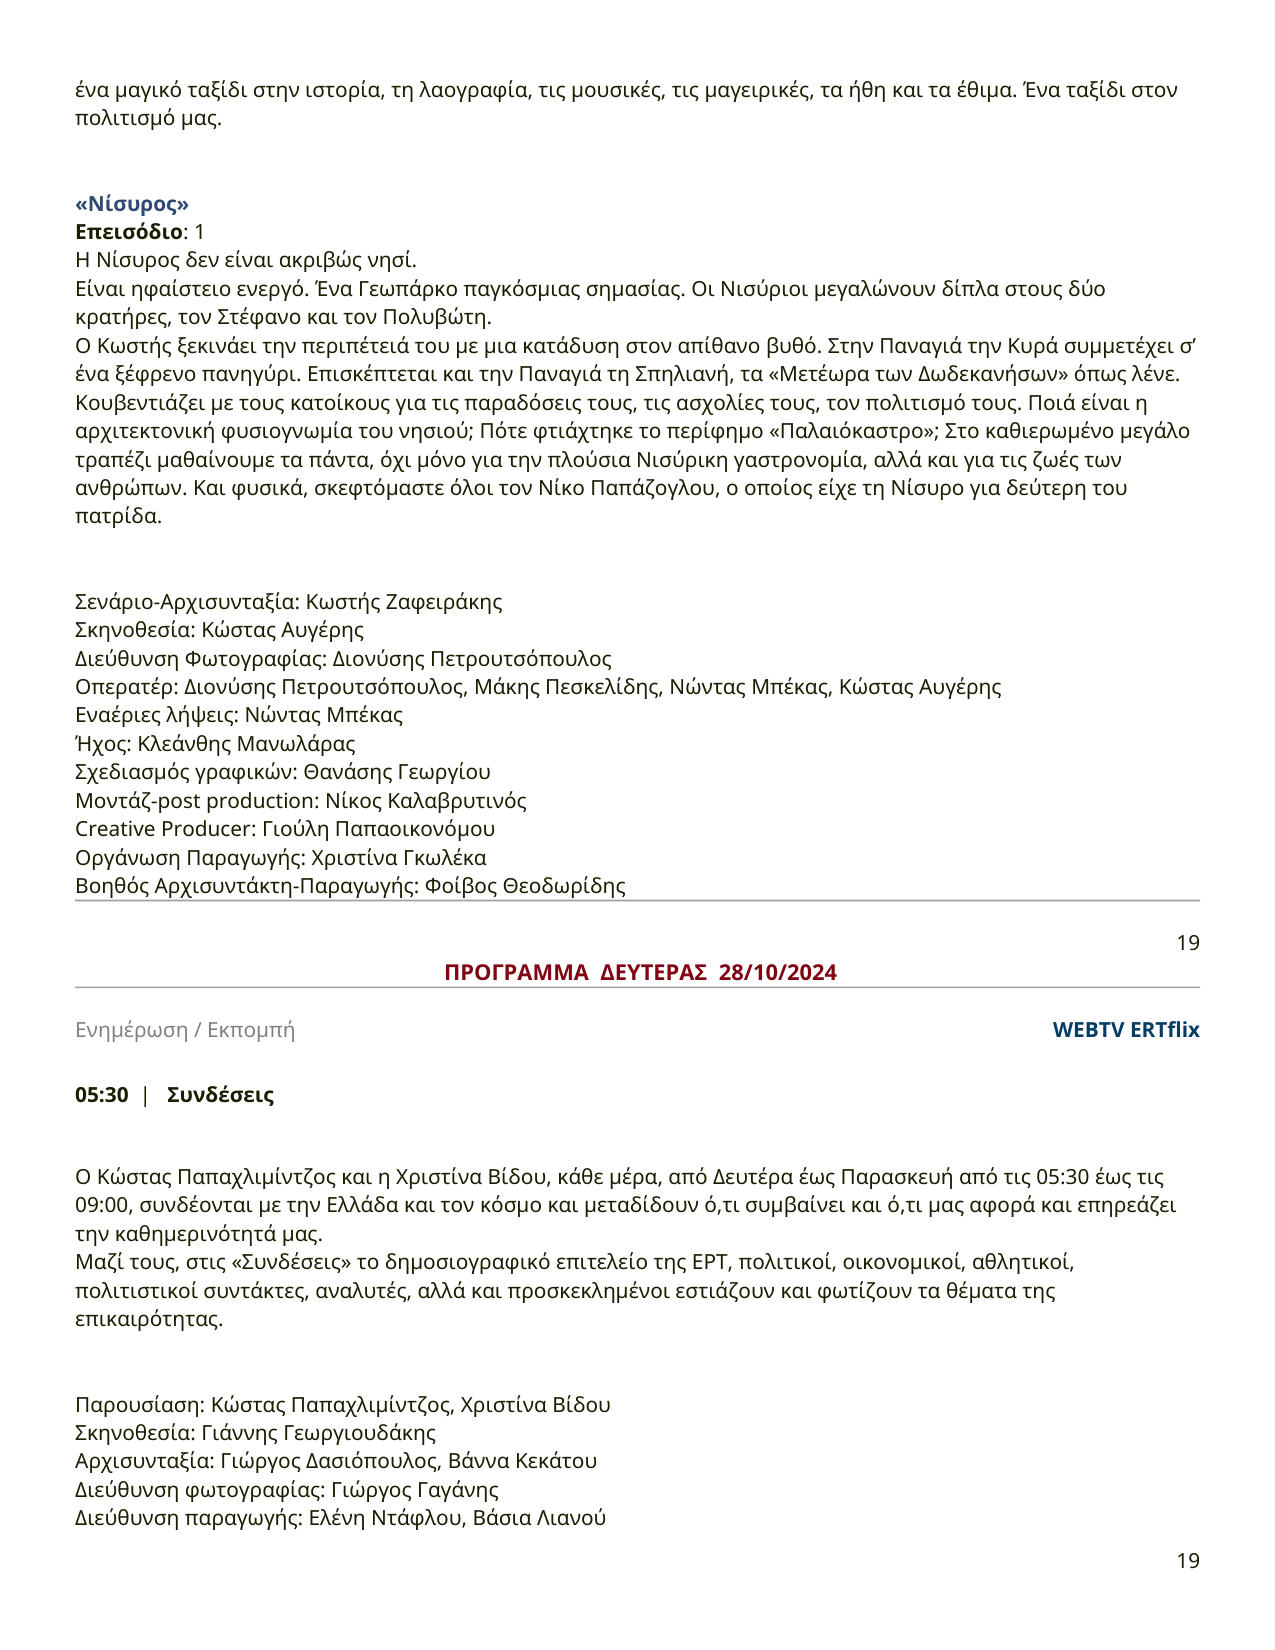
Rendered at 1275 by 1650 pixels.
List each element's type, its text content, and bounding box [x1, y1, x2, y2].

text 05:30 | Συνδέσεις [75, 1044, 1200, 1137]
text «Νίσυρος» Eπεισόδιο: 1 [75, 132, 1200, 246]
text ΠΡΟΓΡΑΜΜΑ ΔΕΥΤΕΡΑΣ 28/10/2024 [75, 957, 1200, 986]
table_header Ενημέρωση / Εκπομπή [75, 1015, 637, 1044]
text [75, 75, 1200, 132]
text Σενάριο-Αρχισυνταξία: Κωστής Ζαφειράκης Σκηνοθεσία: Κώστας Αυγέρης Διεύθυνση Φωτογραφίας: Διονύσης Πετρουτσόπουλος Οπερατέρ: Διονύσης Πετρουτσόπουλος, Μάκης Πεσκελίδης, Νώντας Μπέκας, Κώστας Αυγέρης Εναέριες λήψεις: Νώντας Μπέκας Ήχος: Κλεάνθης Μανωλάρας Σχεδιασμός γραφικών: Θανάσης Γεωργίου Μοντάζ-post production: Νίκος Καλαβρυτινός Creative Producer: Γιούλη Παπαοικονόμου Οργάνωση Παραγωγής: Χριστίνα Γκωλέκα Βοηθός Αρχισυντάκτη-Παραγωγής: Φοίβος Θεοδωρίδης [75, 530, 1200, 899]
text Παρουσίαση: Κώστας Παπαχλιμίντζος, Χριστίνα Βίδου Σκηνοθεσία: Γιάννης Γεωργιουδάκης Αρχισυνταξία: Γιώργος Δασιόπουλος, Βάννα Κεκάτου Διεύθυνση φωτογραφίας: Γιώργος Γαγάνης Διεύθυνση παραγωγής: Ελένη Ντάφλου, Βάσια Λιανού [75, 1333, 1200, 1532]
text Ο Κώστας Παπαχλιμίντζος και η Χριστίνα Βίδου, κάθε μέρα, από Δευτέρα έως Παρασκευή από τις 05:30 έως τις 09:00, συνδέονται με την Ελλάδα και τον κόσμο και μεταδίδουν ό,τι συμβαίνει και ό,τι μας αφορά και επηρεάζει την καθημερινότητά μας. Μαζί τους, στις «Συνδέσεις» το δημοσιογραφικό επιτελείο της ΕΡΤ, πολιτικοί, οικονομικοί, αθλητικοί, πολιτιστικοί συντάκτες, αναλυτές, αλλά και προσκεκλημένοι εστιάζουν και φωτίζουν τα θέματα της επικαιρότητας. [75, 1162, 1200, 1333]
text Η Νίσυρος δεν είναι ακριβώς νησί. Είναι ηφαίστειο ενεργό. Ένα Γεωπάρκο παγκόσμιας σημασίας. Οι Νισύριοι μεγαλώνουν δίπλα στους δύο κρατήρες, τον Στέφανο και τον Πολυβώτη. Ο Κωστής ξεκινάει την περιπέτειά του με μια κατάδυση στον απίθανο βυθό. Στην Παναγιά την Κυρά συμμετέχει σ’ ένα ξέφρενο πανηγύρι. Επισκέπτεται και την Παναγιά τη Σπηλιανή, τα «Μετέωρα των Δωδεκανήσων» όπως λένε. Κουβεντιάζει με τους κατοίκους για τις παραδόσεις τους, τις ασχολίες τους, τον πολιτισμό τους. Ποιά είναι η αρχιτεκτονική φυσιογνωμία του νησιού; Πότε φτιάχτηκε το περίφημο «Παλαιόκαστρο»; Στο καθιερωμένο μεγάλο τραπέζι μαθαίνουμε τα πάντα, όχι μόνο για την πλούσια Νισύρικη γαστρονομία, αλλά και για τις ζωές των ανθρώπων. Και φυσικά, σκεφτόμαστε όλοι τον Νίκο Παπάζογλου, ο οποίος είχε τη Νίσυρο για δεύτερη του πατρίδα. [75, 246, 1200, 530]
table_header WEBTV ERTflix [638, 1015, 1200, 1044]
